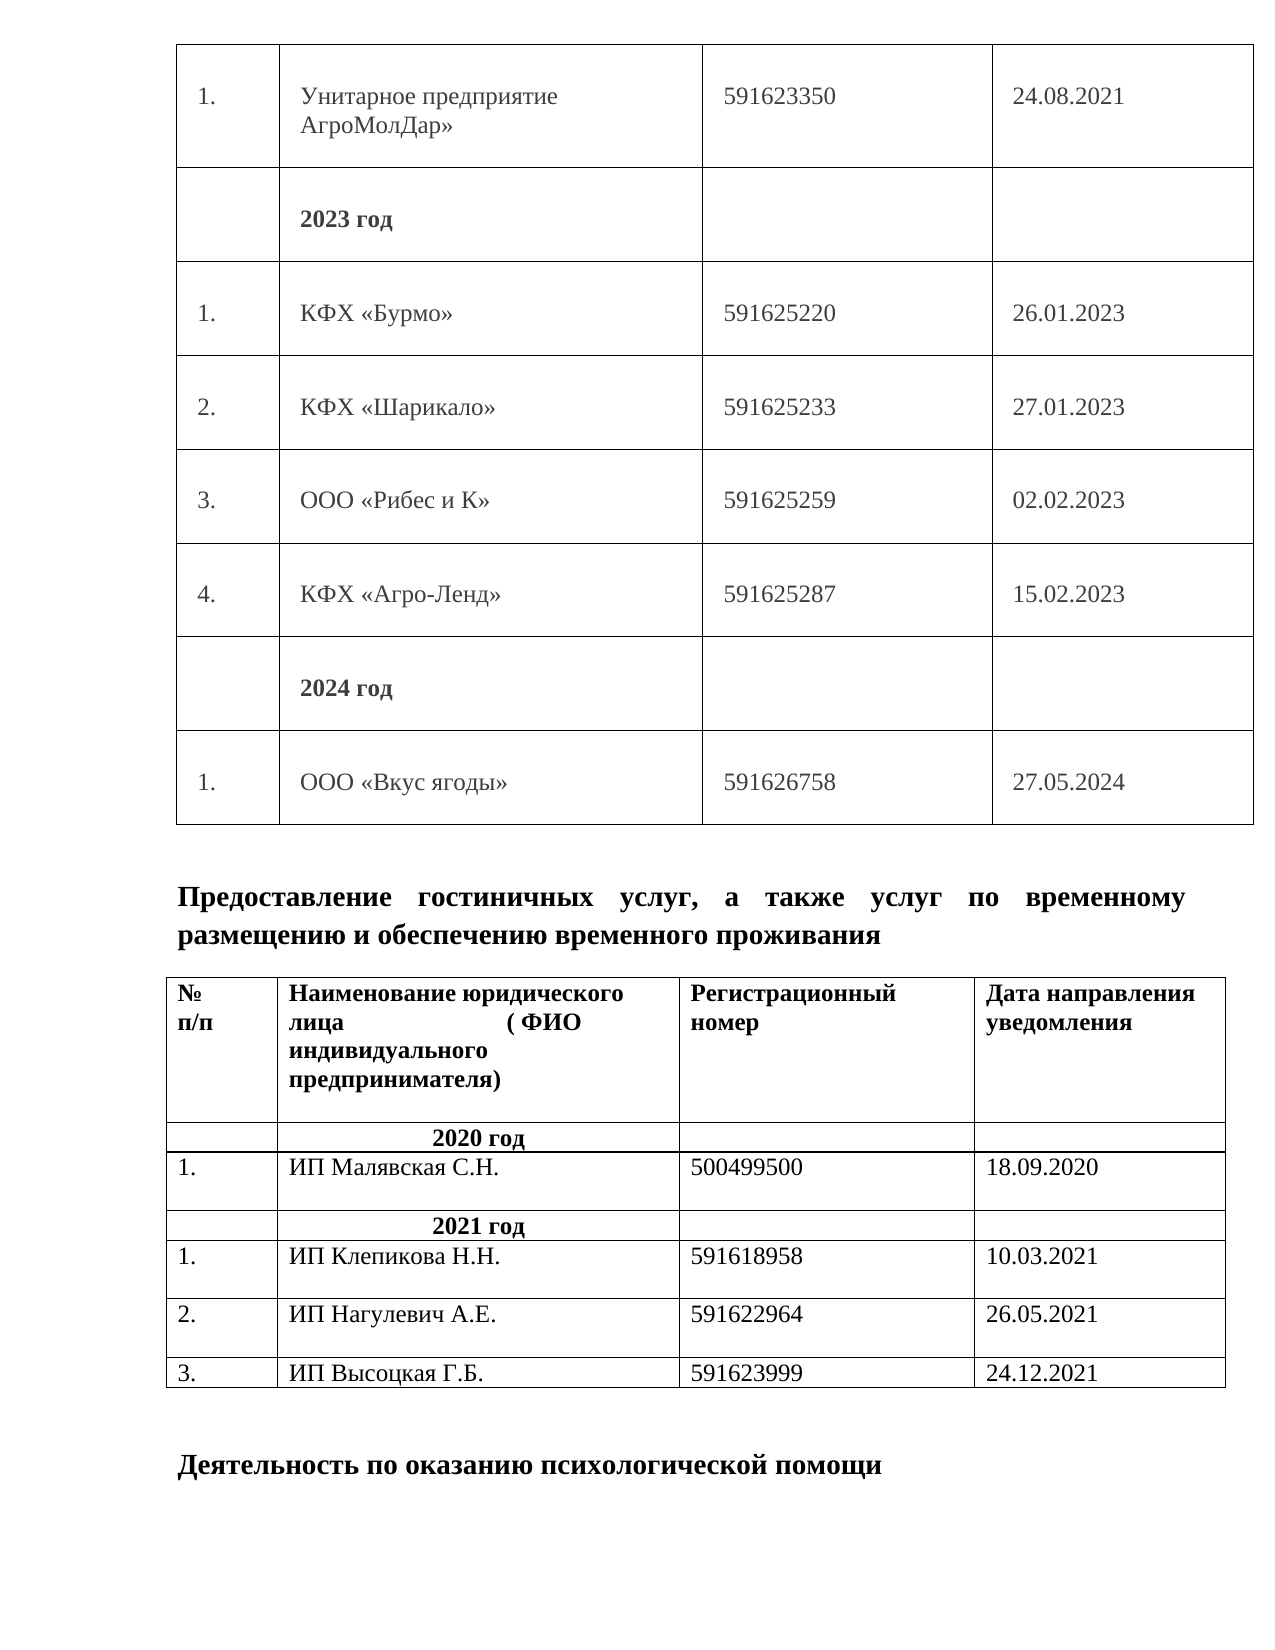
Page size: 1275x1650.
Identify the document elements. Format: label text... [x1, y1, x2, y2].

table_cell 500499500 [680, 1153, 974, 1210]
table_cell 591625220 [703, 262, 992, 355]
table_header Дата направления уведомления [975, 978, 1225, 1122]
table_cell [703, 637, 992, 730]
table_cell КФХ «Шарикало» [280, 356, 702, 448]
table_cell 591625233 [703, 356, 992, 448]
table_cell 591622964 [680, 1299, 974, 1357]
table_cell 26.01.2023 [993, 262, 1253, 355]
text Предоставление гостиничных услуг, а также услуг по временному размещению и обеспечению временного проживания [177, 879, 1186, 951]
table_cell [680, 1123, 974, 1151]
table_header Наименование юридического лица ( ФИО индивидуального предпринимателя) [278, 978, 679, 1122]
table_cell 1. [177, 731, 279, 824]
table_cell [167, 1211, 277, 1240]
table_cell КФХ «Агро-Ленд» [280, 544, 702, 636]
table_cell ООО «Рибес и К» [280, 450, 702, 542]
table_cell 2. [167, 1299, 277, 1357]
table_cell 2. [177, 356, 279, 448]
table_cell 2020 год [278, 1123, 679, 1151]
table_cell ООО «Вкус ягоды» [280, 731, 702, 824]
table_cell 591623350 [703, 45, 992, 167]
table_cell [680, 1211, 974, 1240]
table_cell 1. [167, 1153, 277, 1210]
table_cell [177, 168, 279, 261]
table_cell [177, 637, 279, 730]
table_cell ИП Высоцкая Г.Б. [278, 1358, 679, 1387]
text Деятельность по оказанию психологической помощи [177, 1447, 1186, 1481]
table_cell 4. [177, 544, 279, 636]
table_cell 2023 год [280, 168, 702, 261]
table_cell ИП Нагулевич А.Е. [278, 1299, 679, 1357]
table_cell 24.12.2021 [975, 1358, 1225, 1387]
table_header № п/п [167, 978, 277, 1122]
table_cell 1. [177, 262, 279, 355]
table_cell 15.02.2023 [993, 544, 1253, 636]
table_cell 10.03.2021 [975, 1241, 1225, 1298]
table_cell 26.05.2021 [975, 1299, 1225, 1357]
table_cell 2024 год [280, 637, 702, 730]
table_cell 591625259 [703, 450, 992, 542]
table_cell 3. [177, 450, 279, 542]
table_header Регистрационный номер [680, 978, 974, 1122]
table_cell [993, 168, 1253, 261]
table_cell [703, 168, 992, 261]
table_cell 591625287 [703, 544, 992, 636]
table_cell 27.05.2024 [993, 731, 1253, 824]
table_cell ИП Клепикова Н.Н. [278, 1241, 679, 1298]
table_cell [975, 1211, 1225, 1240]
table_cell [993, 637, 1253, 730]
table_cell Унитарное предприятие АгроМолДар» [280, 45, 702, 167]
table_cell 3. [167, 1358, 277, 1387]
table_cell [975, 1123, 1225, 1151]
table_cell ИП Малявская С.Н. [278, 1153, 679, 1210]
table_cell 591618958 [680, 1241, 974, 1298]
table_cell 27.01.2023 [993, 356, 1253, 448]
table_cell 1. [177, 45, 279, 167]
table_cell 591623999 [680, 1358, 974, 1387]
table_cell 1. [167, 1241, 277, 1298]
table_cell КФХ «Бурмо» [280, 262, 702, 355]
table_cell 591626758 [703, 731, 992, 824]
table_cell 24.08.2021 [993, 45, 1253, 167]
table_cell [167, 1123, 277, 1151]
table_cell 18.09.2020 [975, 1153, 1225, 1210]
table_cell 02.02.2023 [993, 450, 1253, 542]
table_cell 2021 год [278, 1211, 679, 1240]
